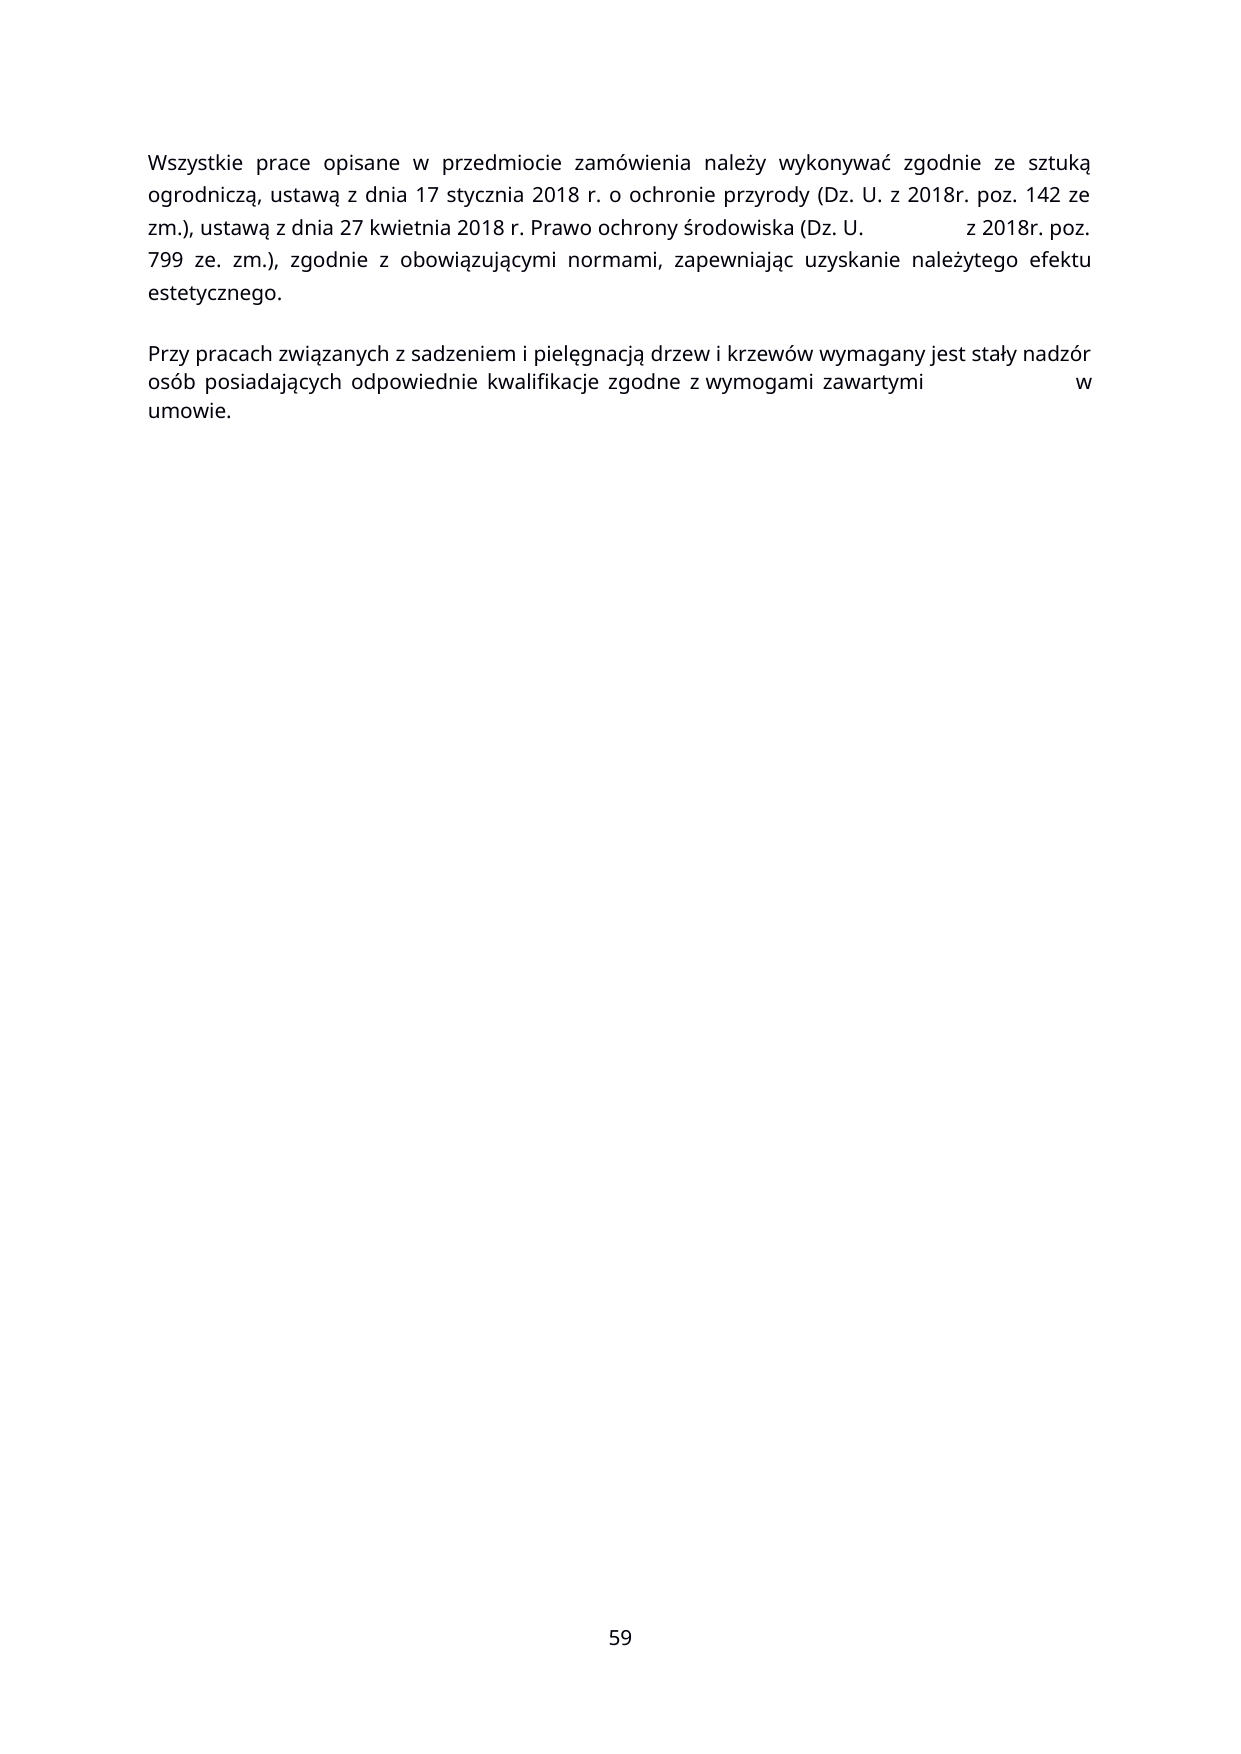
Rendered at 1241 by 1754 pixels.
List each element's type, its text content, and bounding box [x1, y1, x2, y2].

text Wszystkie prace opisane w przedmiocie zamówienia należy wykonywać zgodnie ze sztuką ogrodniczą, ustawą z dnia 17 stycznia 2018 r. o ochronie przyrody (Dz. U. z 2018r. poz. 142 ze zm.), ustawą z dnia 27 kwietnia 2018 r. Prawo ochrony środowiska (Dz. U. z 2018r. poz. 799 ze. zm.), zgodnie z obowiązującymi normami, zapewniając uzyskanie należytego efektu estetycznego. [148, 148, 1093, 306]
text Przy pracach związanych z sadzeniem i pielęgnacją drzew i krzewów wymagany jest stały nadzór osób posiadających odpowiednie kwalifikacje zgodne z wymogami zawartymi w umowie. [148, 339, 1093, 424]
